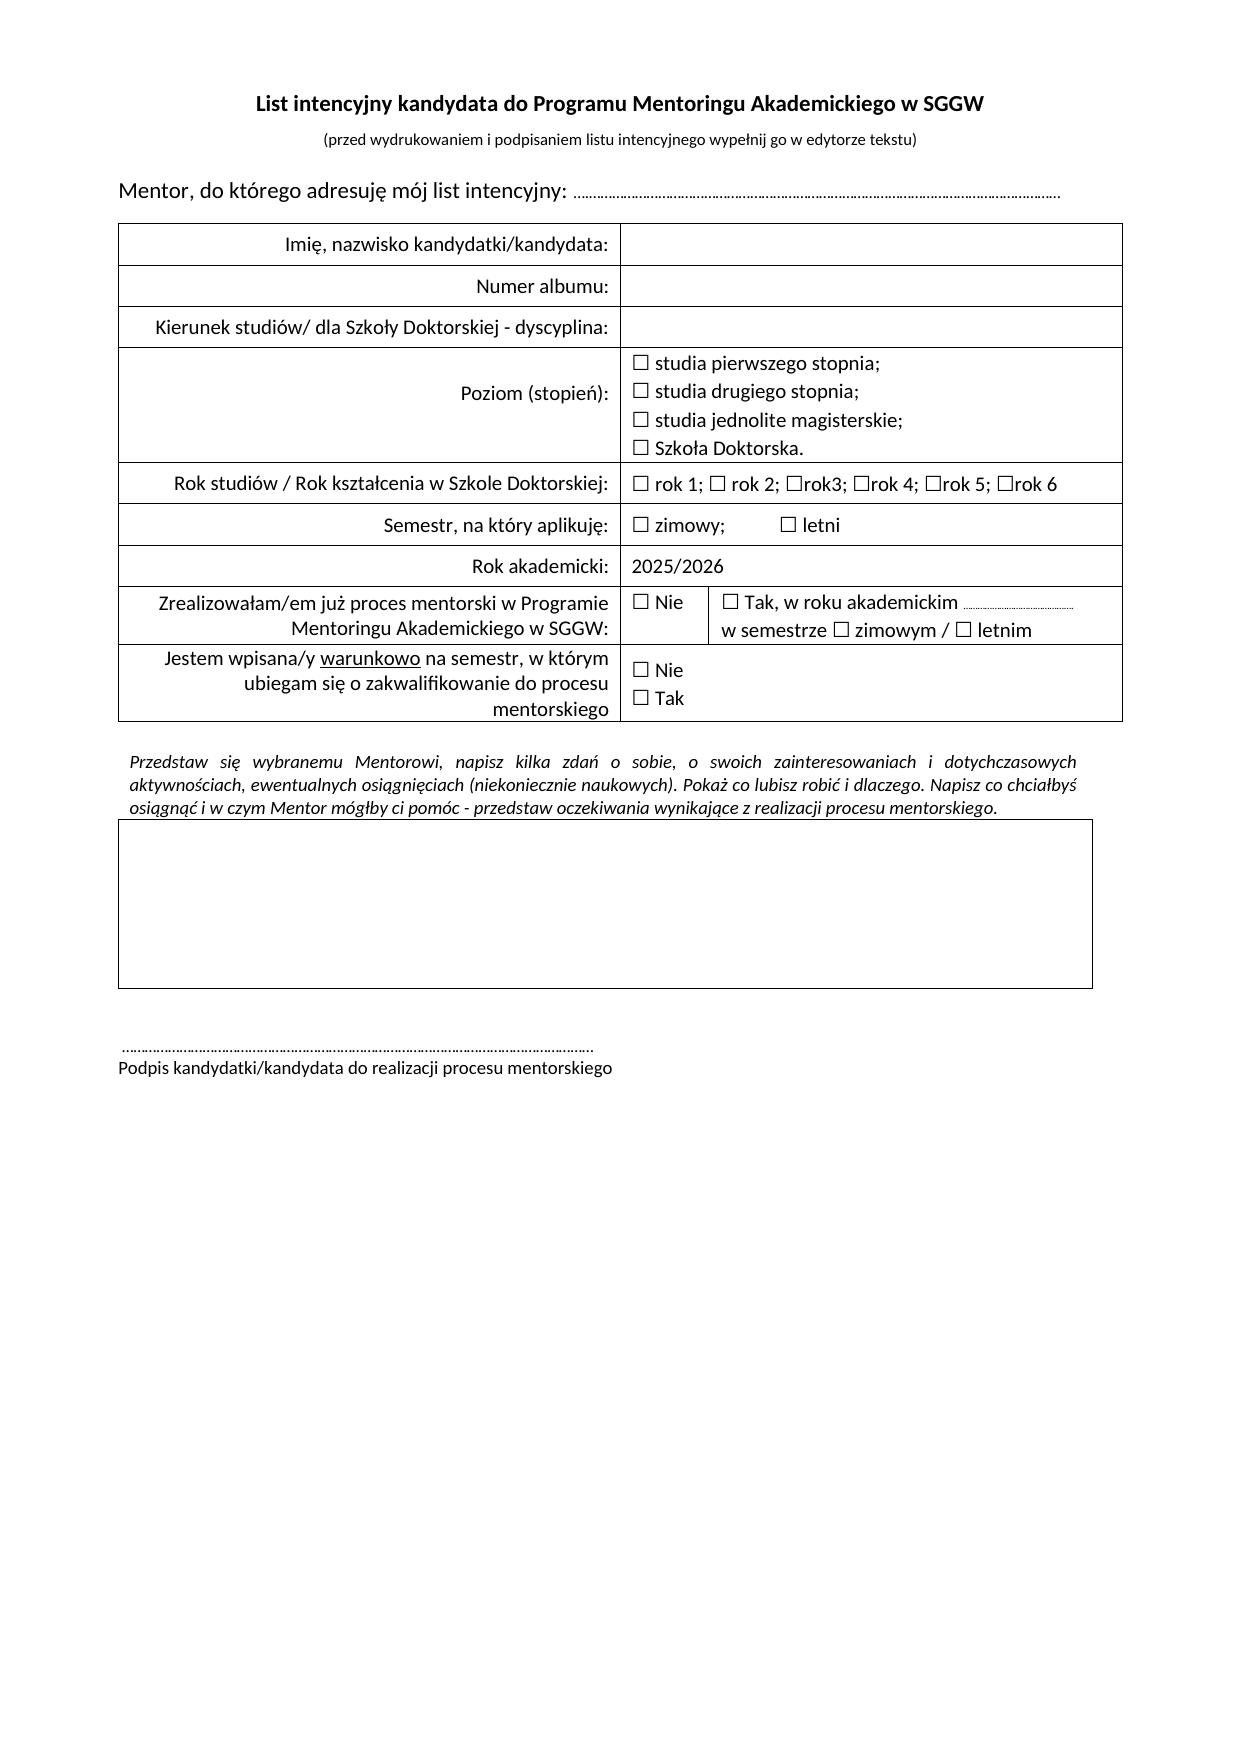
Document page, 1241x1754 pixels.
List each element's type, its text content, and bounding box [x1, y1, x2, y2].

table_cell Kierunek studiów/ dla Szkoły Doktorskiej - dyscyplina: [119, 307, 620, 347]
table_cell Nie [621, 587, 708, 644]
table_cell studia pierwszego stopnia; studia drugiego stopnia; studia jednolite magisterskie; Szkoła Doktorska. [621, 348, 1122, 462]
table_cell Numer albumu: [119, 266, 620, 306]
table_cell Semestr, na który aplikuję: [119, 504, 620, 545]
table_cell [119, 820, 1092, 988]
table_cell [621, 266, 1122, 306]
text Mentor, do którego adresuję mój list intencyjny: ….…………………………………………………………………………………………………………… [118, 176, 1122, 204]
text (przed wydrukowaniem i podpisaniem listu intencyjnego wypełnij go w edytorze tekstu) [118, 129, 1122, 149]
table_cell Zrealizowałam/em już proces mentorski w Programie Mentoringu Akademickiego w SGGW: [119, 587, 620, 644]
table_header [621, 224, 1122, 264]
table_cell zimowy; letni [621, 504, 1122, 545]
table_header Przedstaw się wybranemu Mentorowi, napisz kilka zdań o sobie, o swoich zainteresowaniach i dotychczasowych aktywnościach, ewentualnych osiągnięciach (niekoniecznie naukowych). Pokaż co lubisz robić i dlaczego. Napisz co chciałbyś osiągnąć i w czym Mentor mógłby ci pomóc - przedstaw oczekiwania wynikające z realizacji procesu mentorskiego. [118, 750, 1092, 819]
table_cell Nie Tak [621, 645, 1122, 721]
table_cell Tak, w roku akademickim ………………………………………. w semestrze zimowym / letnim [709, 587, 1122, 644]
table_cell Rok studiów / Rok kształcenia w Szkole Doktorskiej: [119, 463, 620, 503]
table_cell Rok akademicki: [119, 546, 620, 586]
text Podpis kandydatki/kandydata do realizacji procesu mentorskiego [118, 1056, 1122, 1079]
table_cell [621, 307, 1122, 347]
table_cell Poziom (stopień): [119, 348, 620, 462]
text …………………………………………………………………………………………………………… [118, 1036, 1122, 1056]
text List intencyjny kandydata do Programu Mentoringu Akademickiego w SGGW [118, 89, 1122, 117]
table_cell rok 1; rok 2; rok3; rok 4; rok 5; rok 6 [621, 463, 1122, 503]
table_cell 2025/2026 [621, 546, 1122, 586]
table_header Imię, nazwisko kandydatki/kandydata: [119, 224, 620, 264]
table_cell Jestem wpisana/y warunkowo na semestr, w którym ubiegam się o zakwalifikowanie do procesu mentorskiego [119, 645, 620, 721]
